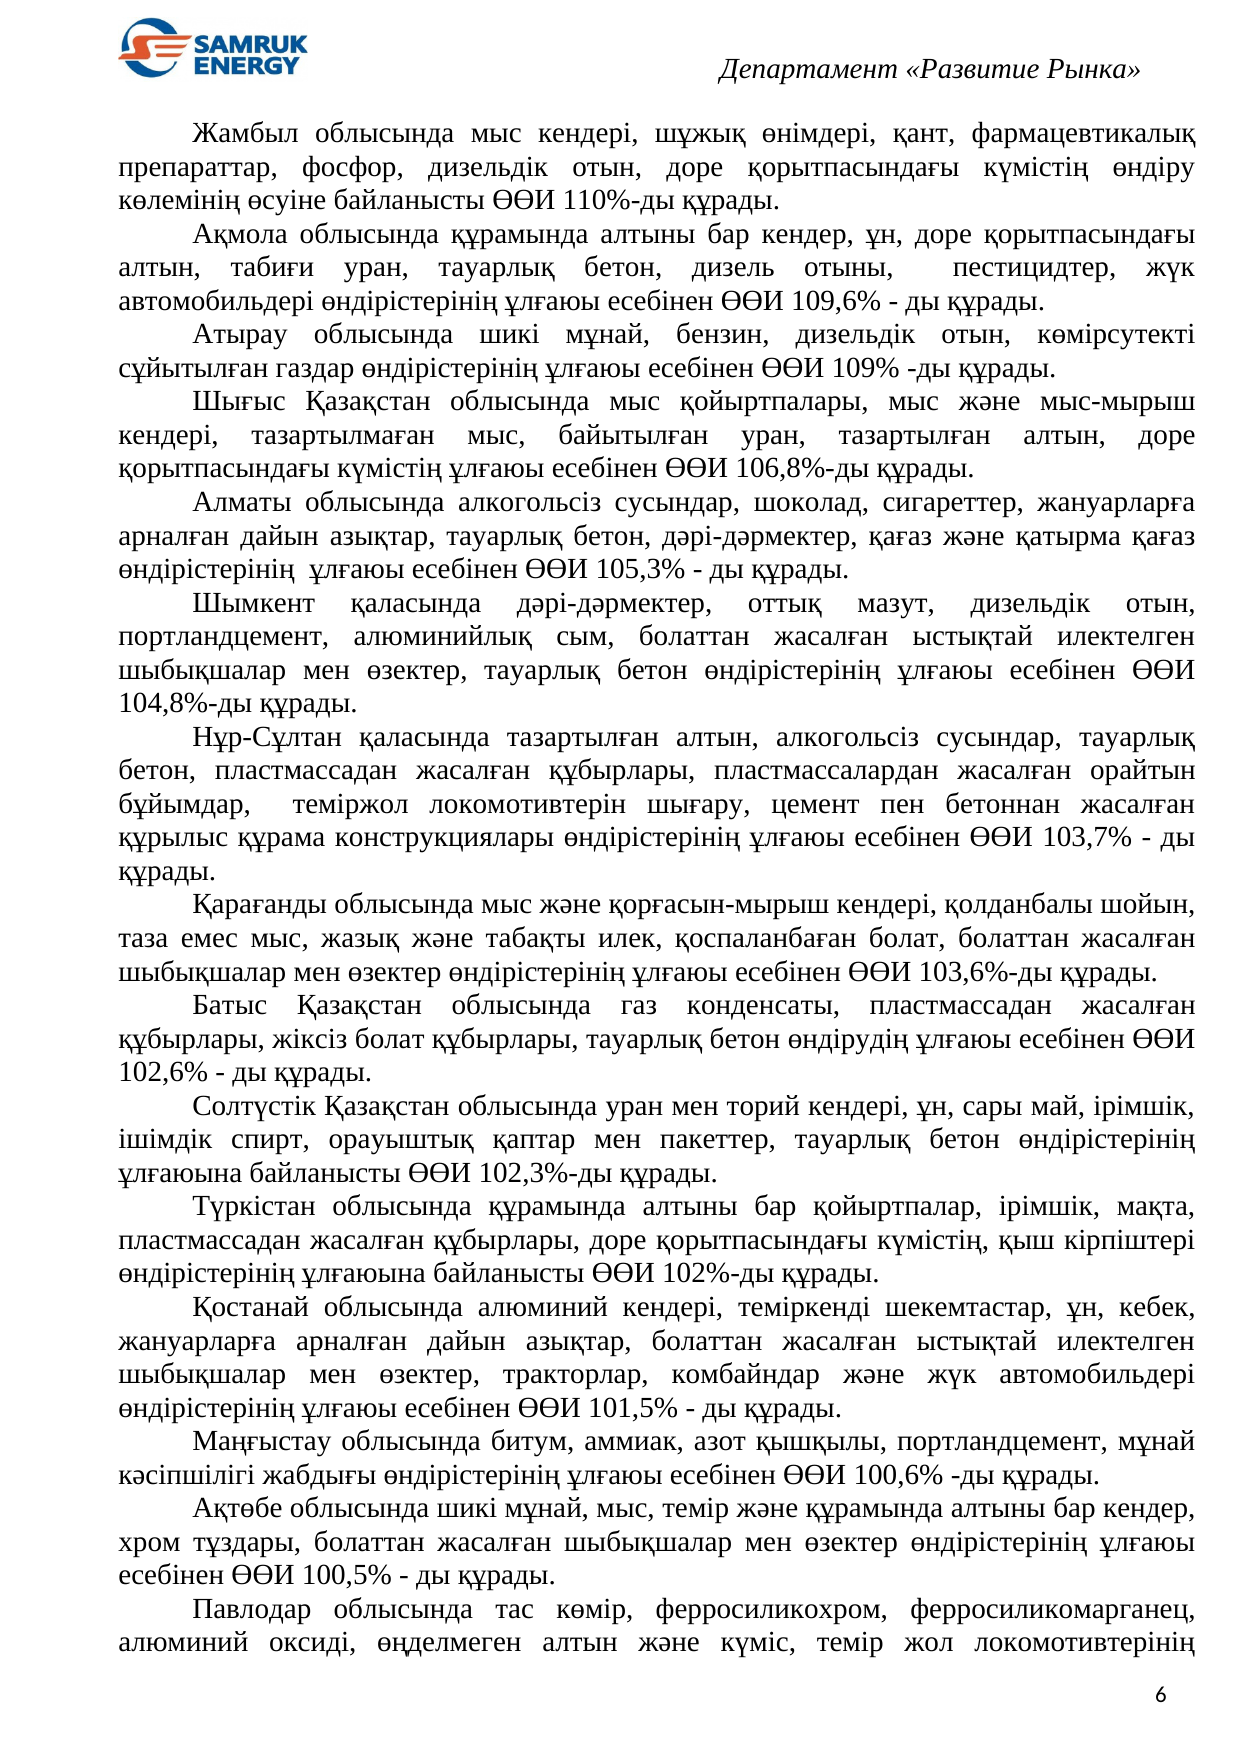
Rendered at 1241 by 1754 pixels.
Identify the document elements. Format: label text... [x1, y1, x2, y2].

text Алматы облысында алкогольсіз сусындар, шоколад, сигареттер, жануарларға арналған дайын азықтар, тауарлық бетон, дәрі-дәрмектер, қағаз және қатырма қағаз өндірістерінің ұлғаюы есебінен ӨӨИ 105,3% - ды құрады. [118, 484, 1196, 585]
text Ақмола облысында құрамында алтыны бар кендер, ұн, доре қорытпасындағы алтын, табиғи уран, тауарлық бетон, дизель отыны, пестицидтер, жүк автомобильдері өндірістерінің ұлғаюы есебінен ӨӨИ 109,6% - ды құрады. [118, 216, 1196, 316]
text Қарағанды облысында мыс және қорғасын-мырыш кендері, қолданбалы шойын, таза емес мыс, жазық және табақты илек, қоспаланбаған болат, болаттан жасалған шыбықшалар мен өзектер өндірістерінің ұлғаюы есебінен ӨӨИ 103,6%-ды құрады. [118, 887, 1196, 987]
text Атырау облысында шикі мұнай, бензин, дизельдік отын, көмірсутекті сұйытылған газдар өндірістерінің ұлғаюы есебінен ӨӨИ 109% -ды құрады. [118, 316, 1196, 383]
text Қостанай облысында алюминий кендері, теміркенді шекемтастар, ұн, кебек, жануарларға арналған дайын азықтар, болаттан жасалған ыстықтай илектелген шыбықшалар мен өзектер, тракторлар, комбайндар және жүк автомобильдері өндірістерінің ұлғаюы есебінен ӨӨИ 101,5% - ды құрады. [118, 1289, 1196, 1423]
picture [118, 17, 308, 82]
text Жамбыл облысында мыс кендері, шұжық өнімдері, қант, фармацевтикалық препараттар, фосфор, дизельдік отын, доре қорытпасындағы күмістің өндіру көлемінің өсуіне байланысты ӨӨИ 110%-ды құрады. [118, 115, 1196, 216]
text Шымкент қаласында дәрі-дәрмектер, оттық мазут, дизельдік отын, портландцемент, алюминийлық сым, болаттан жасалған ыстықтай илектелген шыбықшалар мен өзектер, тауарлық бетон өндірістерінің ұлғаюы есебінен ӨӨИ 104,8%-ды құрады. [118, 585, 1196, 719]
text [118, 1591, 1196, 1658]
text Түркістан облысында құрамында алтыны бар қойыртпалар, ірімшік, мақта, пластмассадан жасалған құбырлары, доре қорытпасындағы күмістің, қыш кірпіштері өндірістерінің ұлғаюына байланысты ӨӨИ 102%-ды құрады. [118, 1188, 1196, 1289]
text Нұр-Сұлтан қаласында тазартылған алтын, алкогольсіз сусындар, тауарлық бетон, пластмассадан жасалған құбырлары, пластмассалардан жасалған орайтын бұйымдар, теміржол локомотивтерін шығару, цемент пен бетоннан жасалған құрылыс құрама конструкциялары өндірістерінің ұлғаюы есебінен ӨӨИ 103,7% - ды құрады. [118, 719, 1196, 887]
text Шығыс Қазақстан облысында мыс қойыртпалары, мыс және мыс-мырыш кендері, тазартылмаған мыс, байытылған уран, тазартылған алтын, доре қорытпасындағы күмістің ұлғаюы есебінен ӨӨИ 106,8%-ды құрады. [118, 383, 1196, 484]
text Маңғыстау облысында битум, аммиак, азот қышқылы, портландцемент, мұнай кәсіпшілігі жабдығы өндірістерінің ұлғаюы есебінен ӨӨИ 100,6% -ды құрады. [118, 1423, 1196, 1490]
text Солтүстік Қазақстан облысында уран мен торий кендері, ұн, сары май, ірімшік, ішімдік спирт, орауыштық қаптар мен пакеттер, тауарлық бетон өндірістерінің ұлғаюына байланысты ӨӨИ 102,3%-ды құрады. [118, 1088, 1196, 1188]
text Ақтөбе облысында шикі мұнай, мыс, темір және құрамында алтыны бар кендер, хром тұздары, болаттан жасалған шыбықшалар мен өзектер өндірістерінің ұлғаюы есебінен ӨӨИ 100,5% - ды құрады. [118, 1490, 1196, 1591]
text Батыс Қазақстан облысында газ конденсаты, пластмассадан жасалған құбырлары, жіксіз болат құбырлары, тауарлық бетон өндірудің ұлғаюы есебінен ӨӨИ 102,6% - ды құрады. [118, 987, 1196, 1088]
